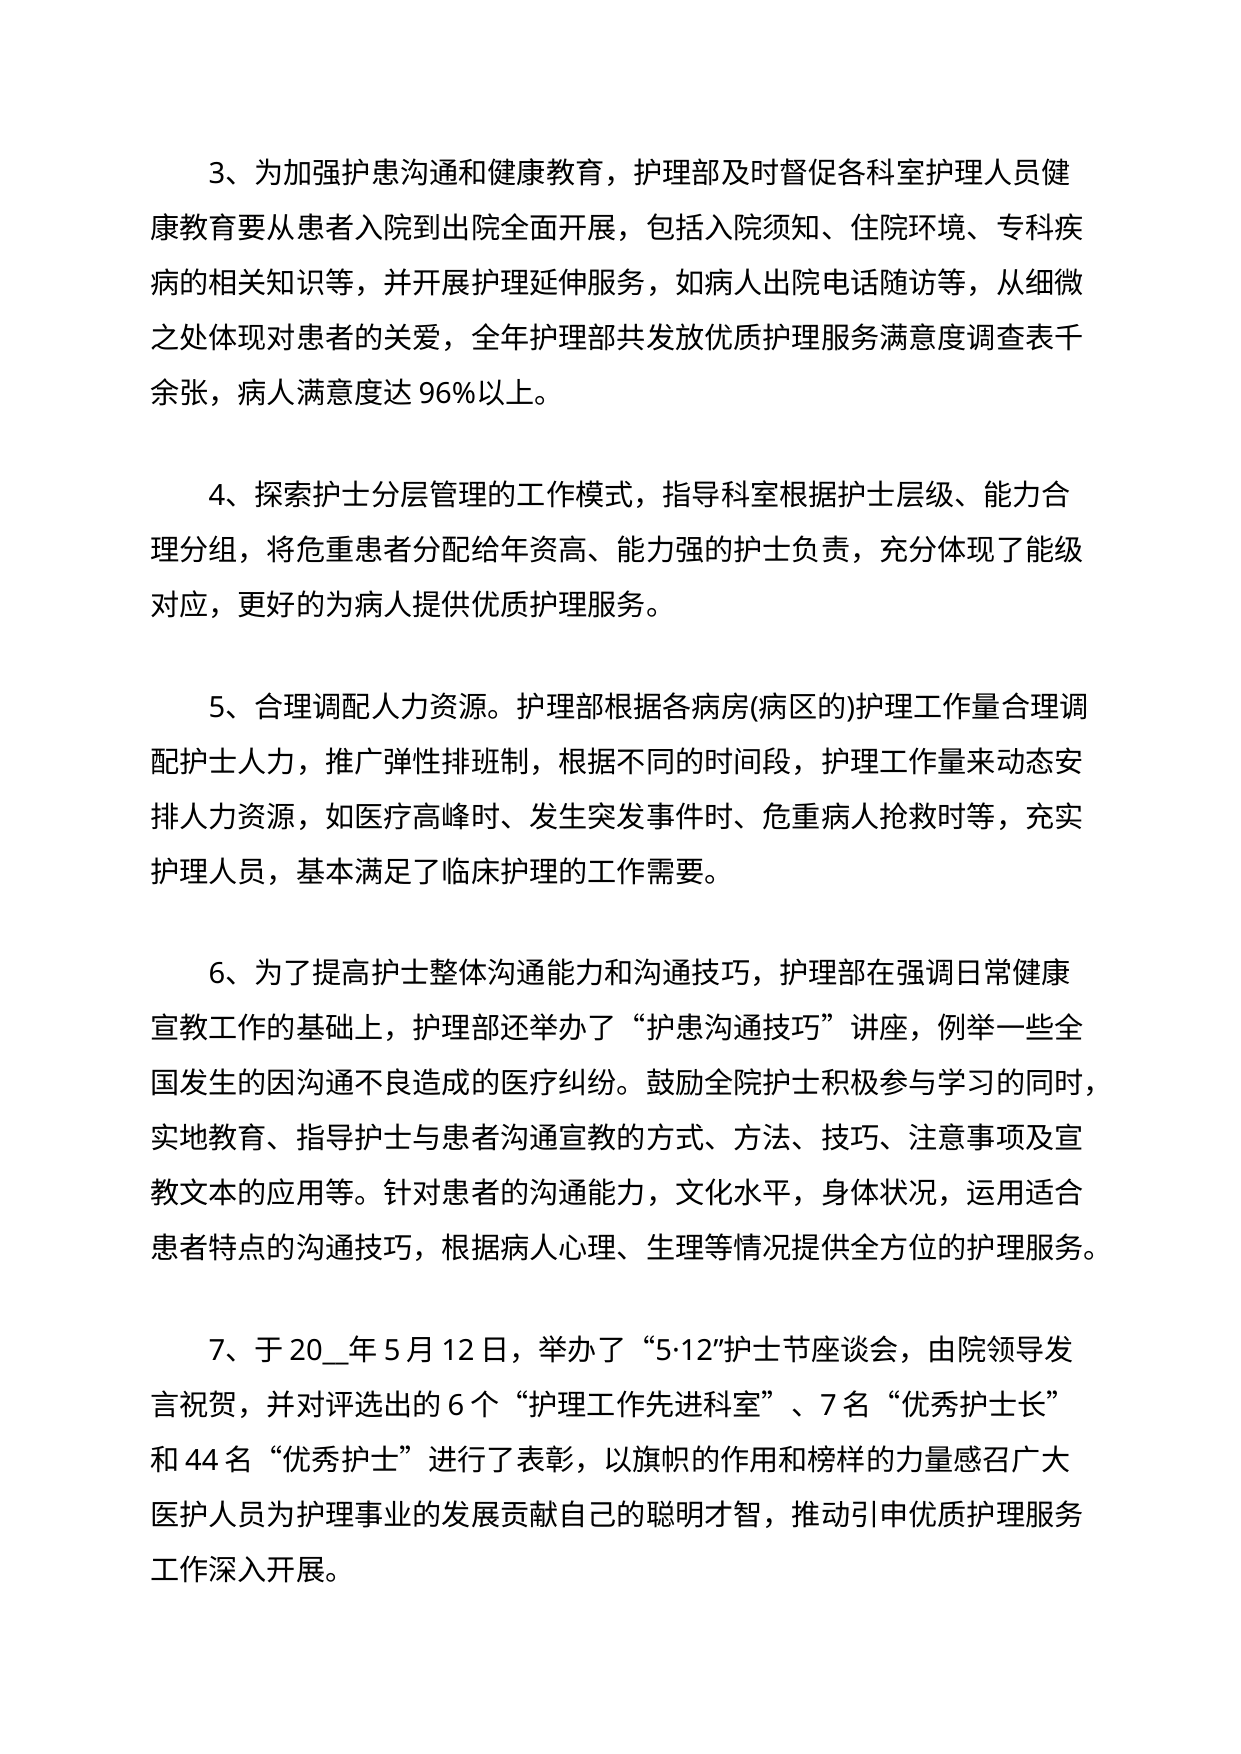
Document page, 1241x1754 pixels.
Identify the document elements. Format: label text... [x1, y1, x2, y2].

text 3、为加强护患沟通和健康教育，护理部及时督促各科室护理人员健康教育要从患者入院到出院全面开展，包括入院须知、住院环境、专科疾病的相关知识等，并开展护理延伸服务，如病人出院电话随访等，从细微之处体现对患者的关爱，全年护理部共发放优质护理服务满意度调查表千余张，病人满意度达96%以上。 [150, 150, 1090, 412]
text 7、于20__年5月12日，举办了“5·12”护士节座谈会，由院领导发言祝贺，并对评选出的6个“护理工作先进科室”、7名“优秀护士长”和44名“优秀护士”进行了表彰，以旗帜的作用和榜样的力量感召广大医护人员为护理事业的发展贡献自己的聪明才智，推动引申优质护理服务工作深入开展。 [150, 1326, 1090, 1588]
text 5、合理调配人力资源。护理部根据各病房(病区的)护理工作量合理调配护士人力，推广弹性排班制，根据不同的时间段，护理工作量来动态安排人力资源，如医疗高峰时、发生突发事件时、危重病人抢救时等，充实护理人员，基本满足了临床护理的工作需要。 [150, 683, 1090, 890]
text 4、探索护士分层管理的工作模式，指导科室根据护士层级、能力合理分组，将危重患者分配给年资高、能力强的护士负责，充分体现了能级对应，更好的为病人提供优质护理服务。 [150, 472, 1090, 624]
text 6、为了提高护士整体沟通能力和沟通技巧，护理部在强调日常健康宣教工作的基础上，护理部还举办了“护患沟通技巧”讲座，例举一些全国发生的因沟通不良造成的医疗纠纷。鼓励全院护士积极参与学习的同时，实地教育、指导护士与患者沟通宣教的方式、方法、技巧、注意事项及宣教文本的应用等。针对患者的沟通能力，文化水平，身体状况，运用适合患者特点的沟通技巧，根据病人心理、生理等情况提供全方位的护理服务。 [150, 950, 1090, 1267]
